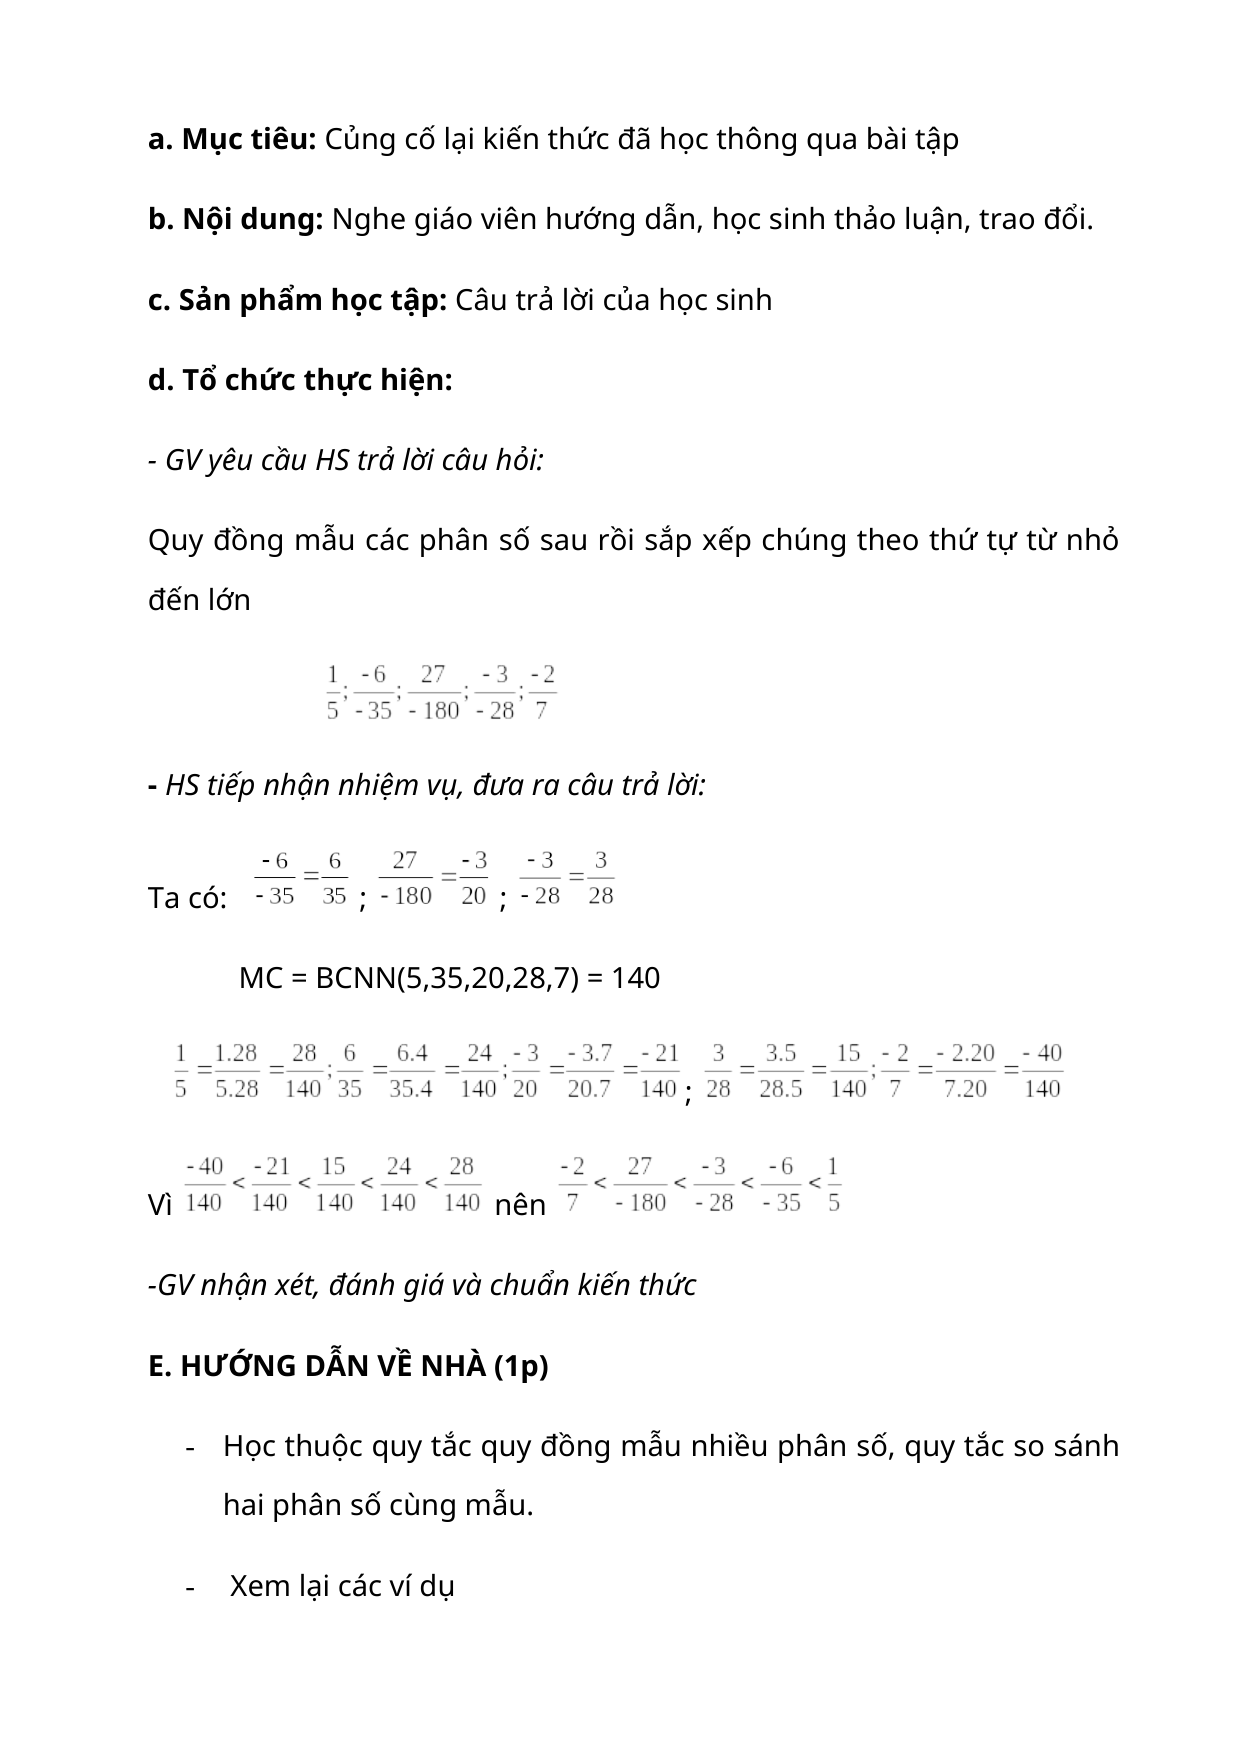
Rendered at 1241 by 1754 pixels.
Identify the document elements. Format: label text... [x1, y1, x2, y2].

text Quy đồng mẫu các phân số sau rồi sắp xếp chúng theo thứ tự từ nhỏ đến lớn [148, 520, 1122, 619]
text -GV nhận xét, đánh giá và chuẩn kiến thức [148, 1264, 1122, 1304]
list Xem lại các ví dụ [185, 1565, 1122, 1604]
text d. Tổ chức thực hiện: [148, 359, 1122, 399]
text ; [148, 1038, 1122, 1111]
text - GV yêu cầu HS trả lời câu hỏi: [148, 439, 1122, 479]
text E. HƯỚNG DẪN VỀ NHÀ (1p) [148, 1345, 1122, 1384]
list Học thuộc quy tắc quy đồng mẫu nhiều phân số, quy tắc so sánh hai phân số cùng mẫu. [185, 1425, 1122, 1524]
text Vì nên [148, 1151, 1122, 1224]
text b. Nội dung: Nghe giáo viên hướng dẫn, học sinh thảo luận, trao đổi. [148, 198, 1122, 238]
text c. Sản phẩm học tập: Câu trả lời của học sinh [148, 279, 1122, 318]
text - HS tiếp nhận nhiệm vụ, đưa ra câu trả lời: [148, 764, 1122, 804]
text MC = BCNN(5,35,20,28,7) = 140 [148, 958, 1122, 997]
text a. Mục tiêu: Củng cố lại kiến thức đã học thông qua bài tập [148, 118, 1122, 158]
text Ta có: ; ; [148, 844, 1122, 917]
